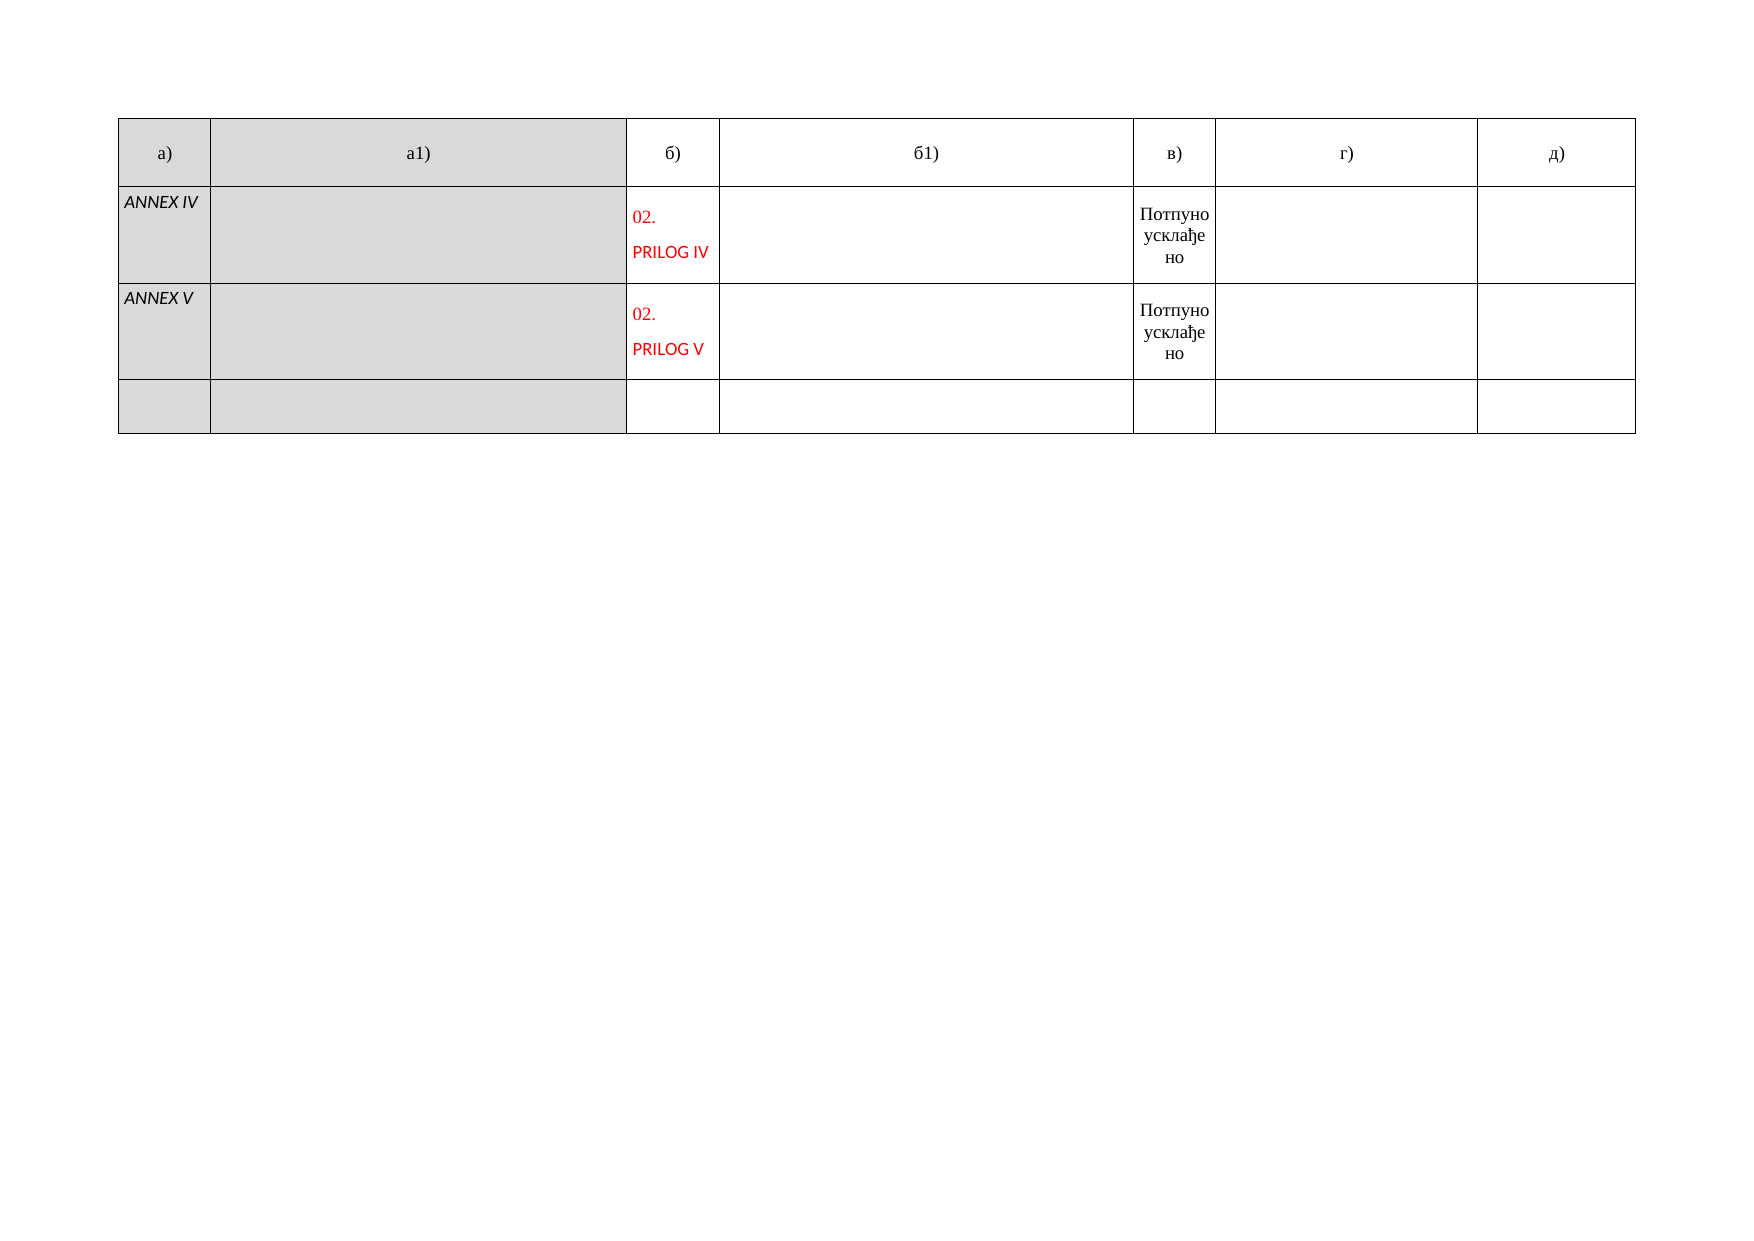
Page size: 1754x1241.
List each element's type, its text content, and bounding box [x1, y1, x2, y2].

table_cell [1216, 284, 1477, 379]
table_header б1) [720, 119, 1133, 186]
table_cell [1216, 380, 1477, 433]
table_header в) [1134, 119, 1215, 186]
table_header б) [627, 119, 719, 186]
table_header д) [1478, 119, 1635, 186]
table_cell [627, 380, 719, 433]
table_cell 02. PRILOG IV [627, 187, 719, 283]
table_cell [720, 380, 1133, 433]
table_header а1) [211, 119, 626, 186]
table_cell [1478, 187, 1635, 283]
table_cell [211, 187, 626, 283]
table_cell [720, 284, 1133, 379]
table_cell [211, 284, 626, 379]
table_cell [1134, 380, 1215, 433]
table_cell [211, 380, 626, 433]
table_cell [1478, 380, 1635, 433]
table_cell [1216, 187, 1477, 283]
table_header а) [119, 119, 210, 186]
table_cell ANNEX V [119, 284, 210, 379]
table_cell [1478, 284, 1635, 379]
table_cell 02. PRILOG V [627, 284, 719, 379]
table_header г) [1216, 119, 1477, 186]
table_cell [720, 187, 1133, 283]
table_cell Потпуно усклађено [1134, 284, 1215, 379]
table_cell Потпуно усклађено [1134, 187, 1215, 283]
table_cell ANNEX IV [119, 187, 210, 283]
table_cell [119, 380, 210, 433]
